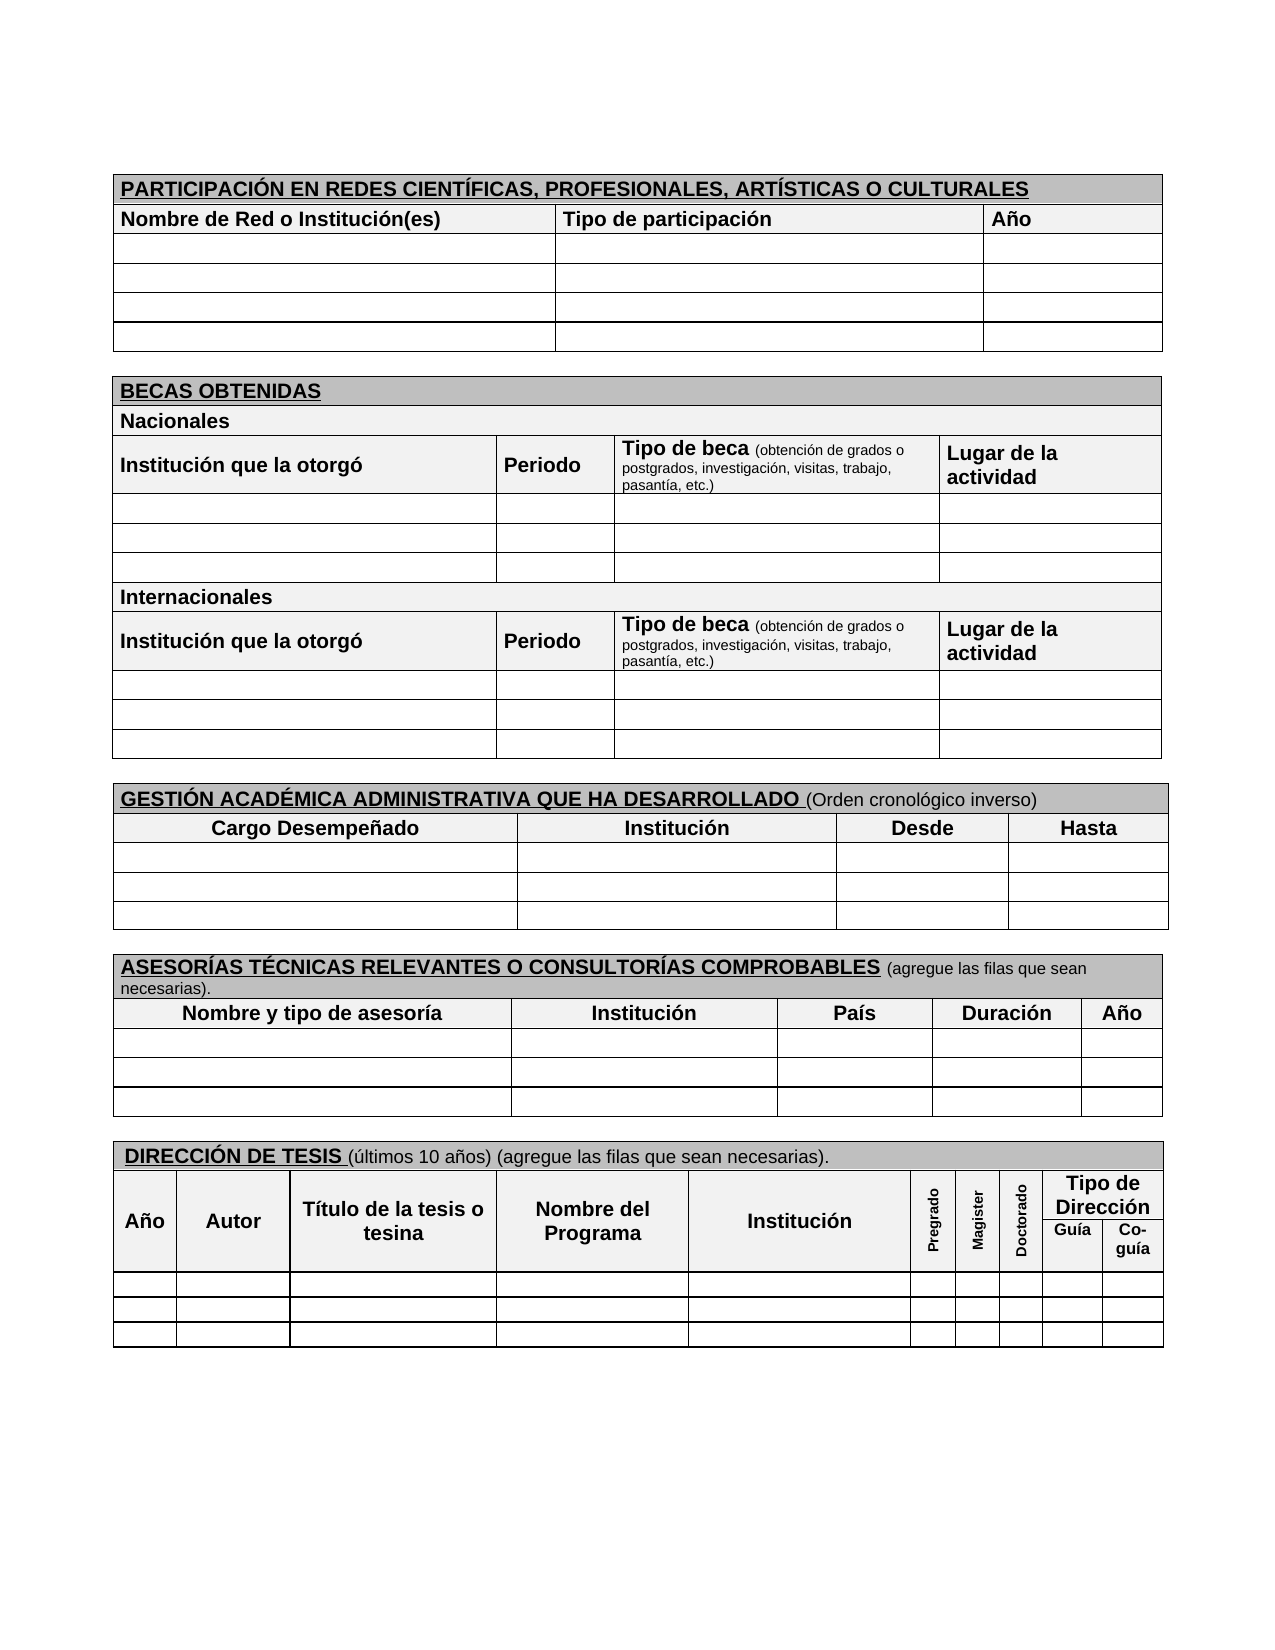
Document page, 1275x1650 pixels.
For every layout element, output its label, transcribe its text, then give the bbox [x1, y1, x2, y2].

table_cell Institución que la otorgó [113, 612, 496, 670]
table_cell [1043, 1298, 1102, 1321]
table_cell [497, 1323, 688, 1346]
table_cell [556, 264, 983, 292]
table_cell [984, 234, 1162, 262]
table_cell [512, 1058, 777, 1086]
table_cell [1082, 1029, 1162, 1057]
table_cell [497, 553, 614, 582]
table_cell [984, 293, 1162, 321]
table_cell Guía [1043, 1220, 1102, 1271]
table_cell [911, 1323, 955, 1346]
table_cell [113, 730, 496, 758]
table_cell [113, 524, 496, 552]
table_cell [177, 1298, 289, 1321]
table_cell [615, 671, 939, 699]
table_cell [956, 1273, 999, 1296]
table_cell [984, 323, 1162, 351]
table_cell [114, 902, 517, 929]
table_cell [114, 264, 555, 292]
table_cell [114, 873, 517, 901]
table_cell [689, 1323, 910, 1346]
table_cell [114, 843, 517, 872]
table_cell Tipo de Dirección [1043, 1171, 1163, 1218]
table_cell [1000, 1298, 1042, 1321]
table_cell [556, 323, 983, 351]
table_cell [778, 1029, 932, 1057]
table_cell [177, 1273, 289, 1296]
table_cell Título de la tesis o tesina [291, 1171, 496, 1271]
table_cell Tipo de participación [556, 205, 983, 233]
table_cell [497, 700, 614, 729]
table_cell [497, 1298, 688, 1321]
table_cell [1103, 1323, 1163, 1346]
table_cell [940, 553, 1161, 582]
table_cell [689, 1298, 910, 1321]
table_cell [778, 1058, 932, 1086]
table_cell [940, 700, 1161, 729]
table_cell [1043, 1323, 1102, 1346]
table_cell [497, 671, 614, 699]
table_cell Institución [518, 814, 836, 842]
table_cell Lugar de la actividad [940, 436, 1161, 493]
table_cell Nacionales [113, 406, 1161, 435]
table_cell [114, 1088, 511, 1116]
table_cell Periodo [497, 612, 614, 670]
table_cell Internacionales [113, 583, 1161, 611]
table_cell [940, 671, 1161, 699]
table_cell [911, 1273, 955, 1296]
table_cell [291, 1298, 496, 1321]
table_cell [984, 264, 1162, 292]
table_cell Hasta [1009, 814, 1168, 842]
table_cell [615, 700, 939, 729]
table_cell Año [114, 1171, 176, 1271]
table_cell Nombre del Programa [497, 1171, 688, 1271]
table_cell Lugar de la actividad [940, 612, 1161, 670]
table_cell [1043, 1273, 1102, 1296]
table_cell [615, 494, 939, 523]
table_cell Magister [956, 1171, 999, 1271]
table_cell [1103, 1273, 1163, 1296]
table_cell Cargo Desempeñado [114, 814, 517, 842]
table_cell [113, 494, 496, 523]
table_cell [114, 323, 555, 351]
table_cell [940, 730, 1161, 758]
table_cell Año [984, 205, 1162, 233]
table_cell [1000, 1273, 1042, 1296]
table_cell Institución [689, 1171, 910, 1271]
table_cell [1082, 1088, 1162, 1116]
table_header PARTICIPACIÓN EN REDES CIENTÍFICAS, PROFESIONALES, ARTÍSTICAS O CULTURALES [114, 175, 1162, 203]
table_cell [1009, 843, 1168, 872]
table_cell [615, 524, 939, 552]
table_cell [933, 1029, 1081, 1057]
table_cell [689, 1273, 910, 1296]
table_cell [940, 524, 1161, 552]
table_cell [291, 1323, 496, 1346]
table_cell Nombre de Red o Institución(es) [114, 205, 555, 233]
table_cell [837, 902, 1008, 929]
table_cell [911, 1298, 955, 1321]
table_cell [177, 1323, 289, 1346]
table_cell [1103, 1298, 1163, 1321]
table_cell [114, 293, 555, 321]
table_cell [933, 1088, 1081, 1116]
table_cell Año [1082, 999, 1162, 1027]
table_cell Desde [837, 814, 1008, 842]
table_cell [497, 730, 614, 758]
table_cell [114, 1323, 176, 1346]
table_cell [1000, 1323, 1042, 1346]
table_cell [113, 553, 496, 582]
table_cell [113, 671, 496, 699]
table_cell Institución que la otorgó [113, 436, 496, 493]
table_header ASESORÍAS TÉCNICAS RELEVANTES O CONSULTORÍAS COMPROBABLES (agregue las filas que sean necesarias). [114, 955, 1162, 998]
table_cell [1009, 873, 1168, 901]
table_cell Tipo de beca (obtención de grados o postgrados, investigación, visitas, trabajo, pasantía, etc.) [615, 612, 939, 670]
table_cell [956, 1298, 999, 1321]
table_cell [497, 1273, 688, 1296]
table_cell [956, 1323, 999, 1346]
table_cell [114, 234, 555, 262]
table_cell [615, 730, 939, 758]
table_cell Periodo [497, 436, 614, 493]
table_cell [778, 1088, 932, 1116]
table_cell Autor [177, 1171, 289, 1271]
table_cell [512, 1029, 777, 1057]
table_cell Tipo de beca (obtención de grados o postgrados, investigación, visitas, trabajo, pasantía, etc.) [615, 436, 939, 493]
table_cell [615, 553, 939, 582]
table_cell [940, 494, 1161, 523]
table_cell [933, 1058, 1081, 1086]
table_cell [837, 873, 1008, 901]
table_cell [114, 1298, 176, 1321]
table_cell Doctorado [1000, 1171, 1042, 1271]
table_cell Institución [512, 999, 777, 1027]
table_cell [114, 1058, 511, 1086]
table_cell Pregrado [911, 1171, 955, 1271]
table_cell [518, 902, 836, 929]
table_cell Nombre y tipo de asesoría [114, 999, 511, 1027]
table_cell [837, 843, 1008, 872]
table_cell [113, 700, 496, 729]
table_cell [497, 524, 614, 552]
table_cell [291, 1273, 496, 1296]
table_cell [518, 873, 836, 901]
table_cell [512, 1088, 777, 1116]
table_header GESTIÓN ACADÉMICA ADMINISTRATIVA QUE HA DESARROLLADO (Orden cronológico inverso) [114, 784, 1168, 813]
table_cell [518, 843, 836, 872]
table_cell [114, 1029, 511, 1057]
table_cell [497, 494, 614, 523]
table_cell [1009, 902, 1168, 929]
table_cell [556, 234, 983, 262]
table_header BECAS OBTENIDAS [113, 377, 1161, 405]
table_cell Duración [933, 999, 1081, 1027]
table_cell [114, 1273, 176, 1296]
table_cell [556, 293, 983, 321]
table_cell Co-guía [1103, 1220, 1163, 1271]
table_header DIRECCIÓN DE TESIS (últimos 10 años) (agregue las filas que sean necesarias). [114, 1142, 1163, 1169]
table_cell [1082, 1058, 1162, 1086]
table_cell País [778, 999, 932, 1027]
